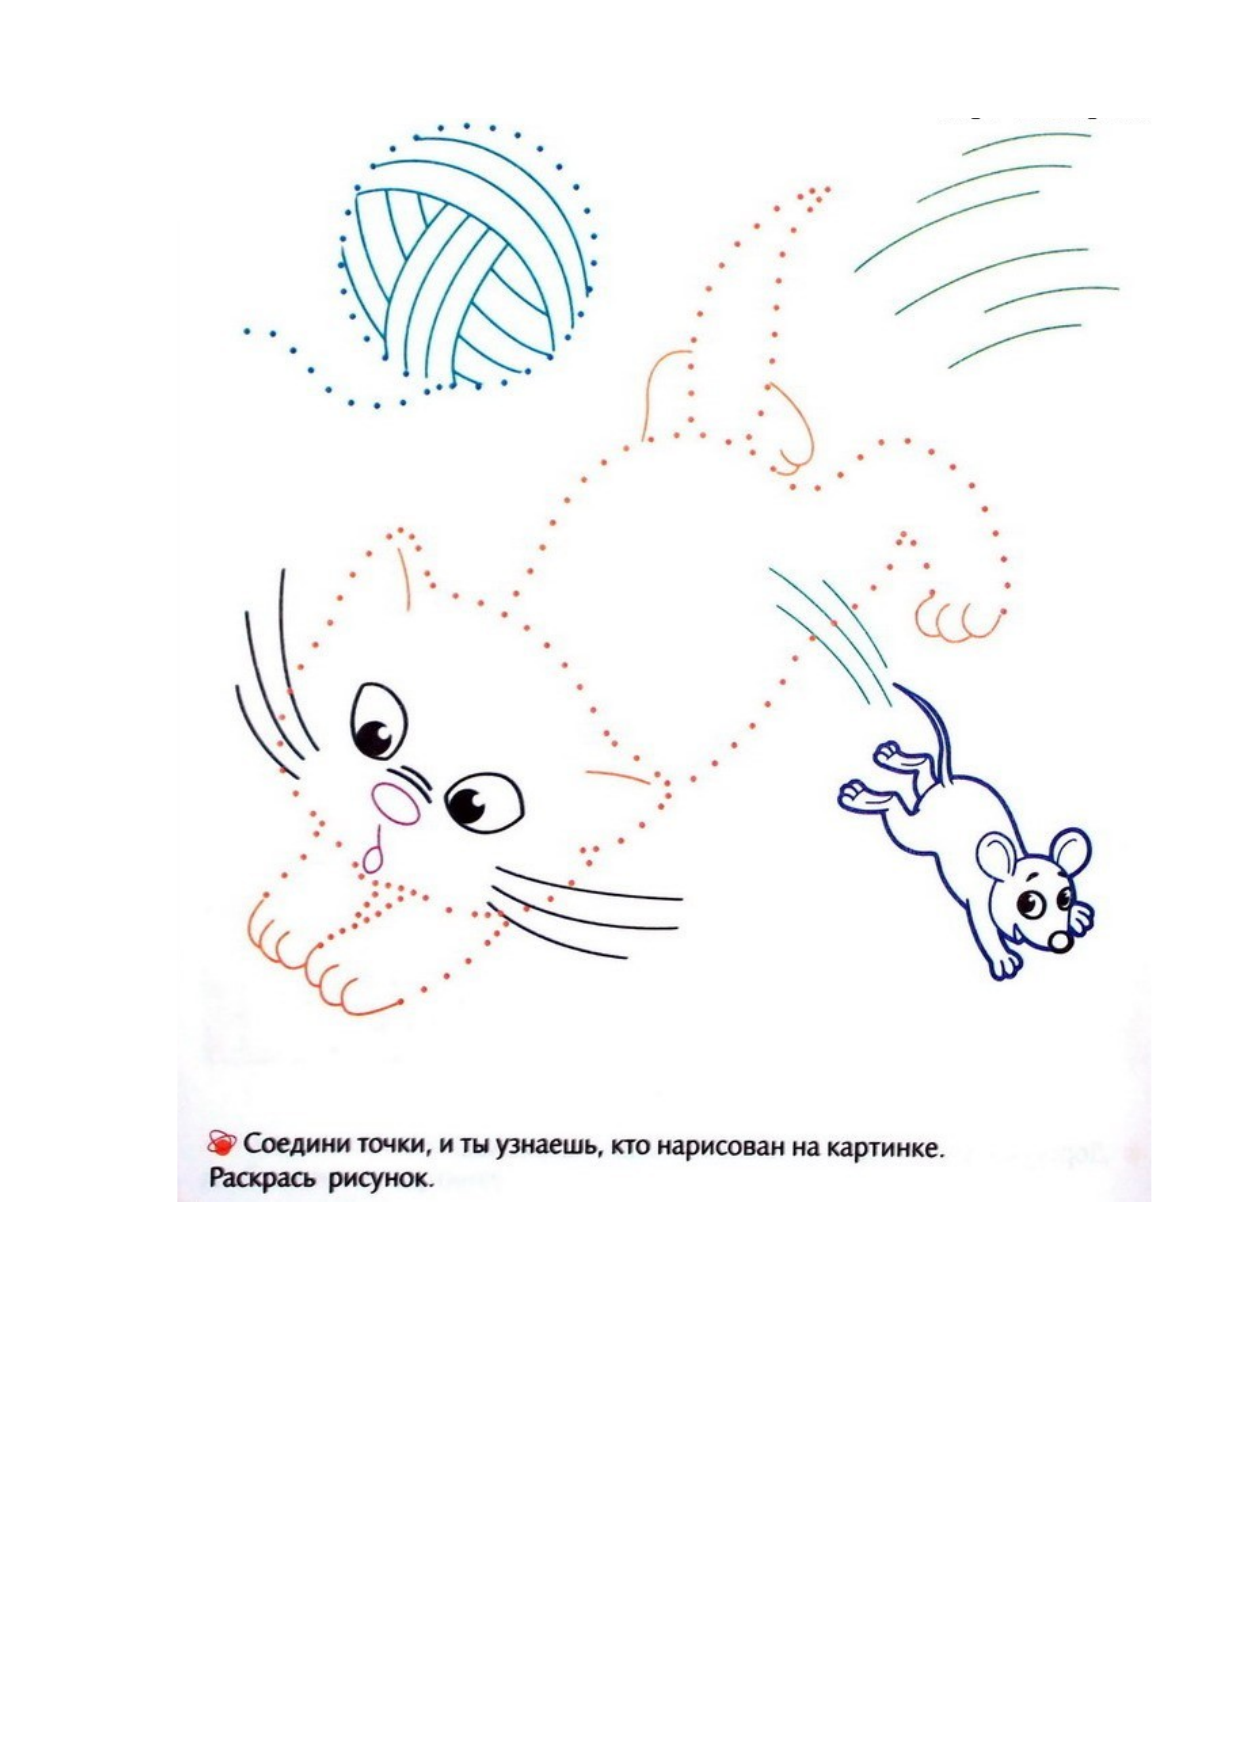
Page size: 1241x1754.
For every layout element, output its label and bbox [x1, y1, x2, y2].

picture [177, 118, 1152, 1202]
